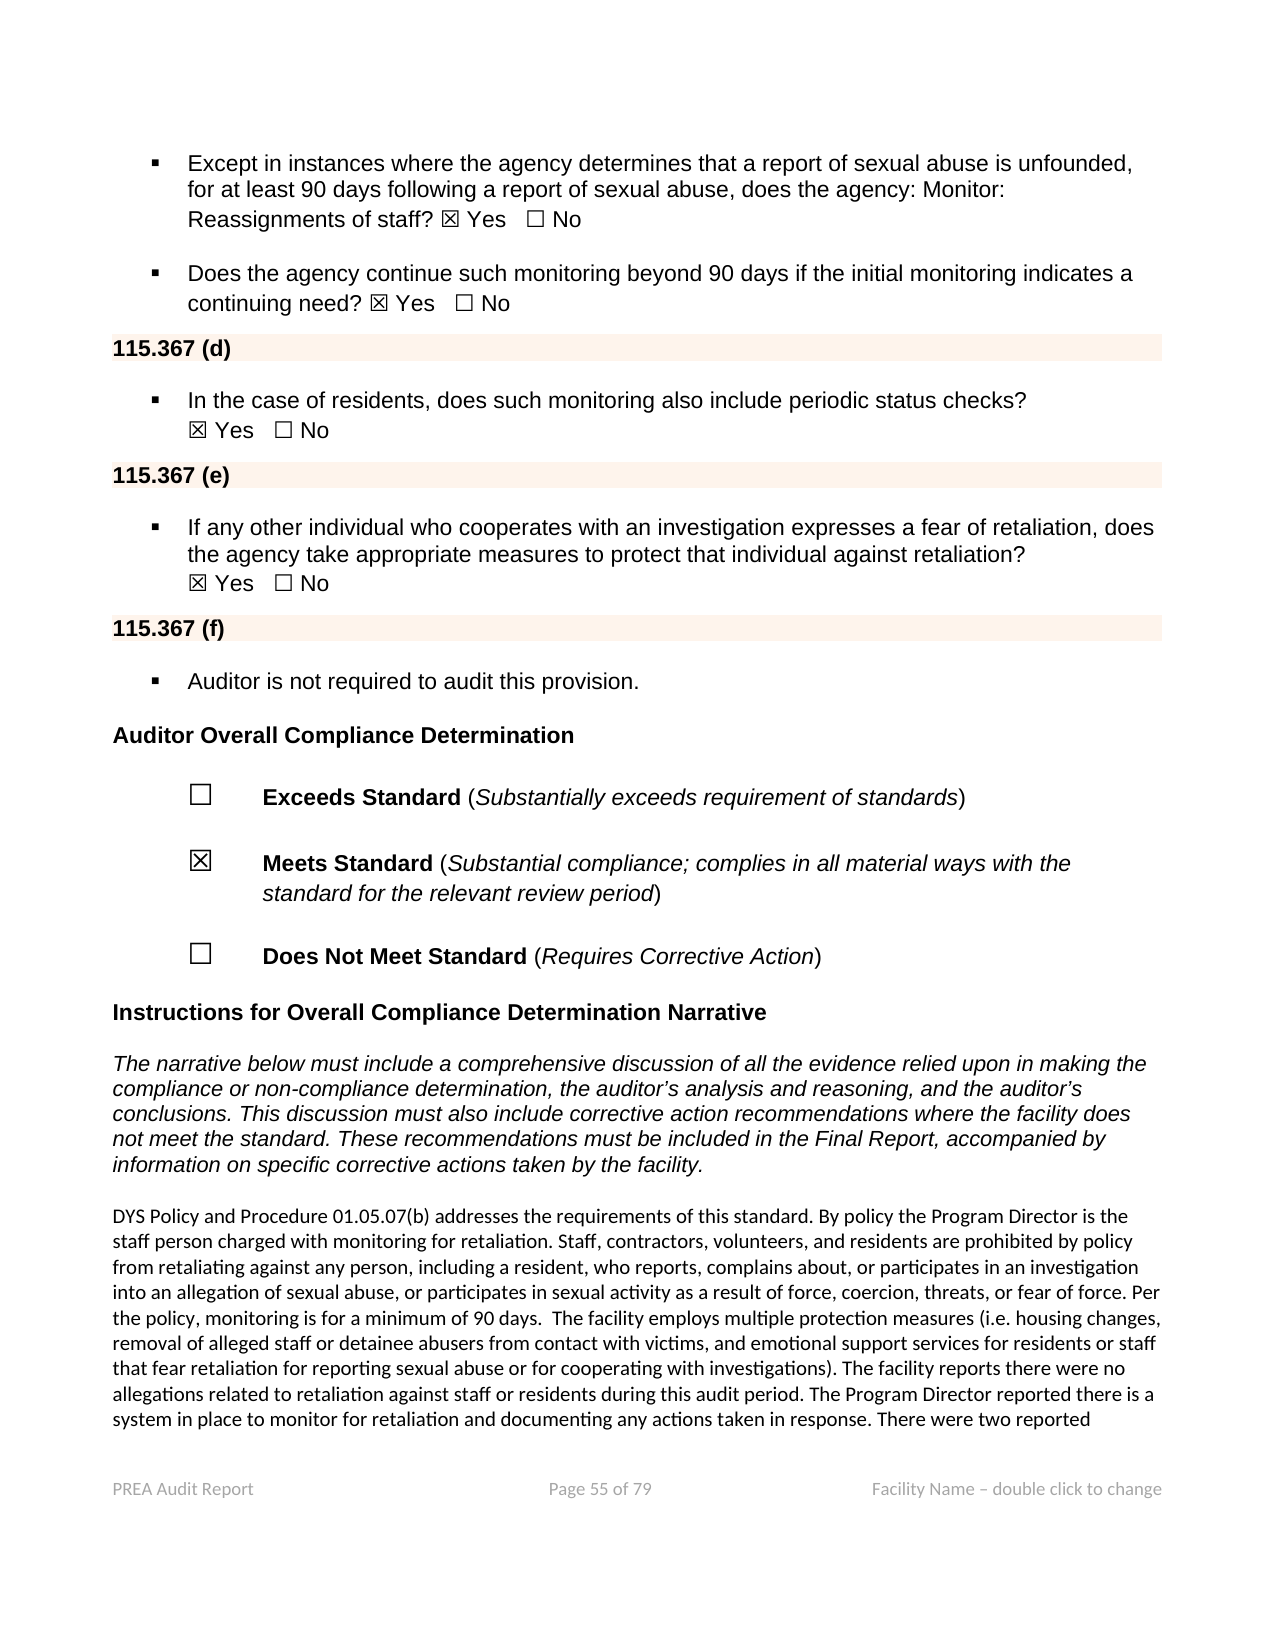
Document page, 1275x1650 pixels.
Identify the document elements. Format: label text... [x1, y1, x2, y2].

text Meets Standard (Substantial compliance; complies in all material ways with the standard for the relevant review period) [187, 841, 1162, 907]
list Auditor is not required to audit this provision. [150, 668, 1162, 694]
text The narrative below must include a comprehensive discussion of all the evidence relied upon in making the compliance or non-compliance determination, the auditor’s analysis and reasoning, and the auditor’s conclusions. This discussion must also include corrective action recommendations where the facility does not meet the standard. These recommendations must be included in the Final Report, accompanied by information on specific corrective actions taken by the facility. [112, 1051, 1162, 1177]
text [112, 1203, 1162, 1432]
text Instructions for Overall Compliance Determination Narrative [112, 999, 1162, 1026]
text Does Not Meet Standard (Requires Corrective Action) [187, 933, 1162, 973]
text 115.367 (e) [112, 462, 1162, 488]
text Auditor Overall Compliance Determination [112, 722, 1162, 748]
list Except in instances where the agency determines that a report of sexual abuse is unfounded, for at least 90 days following a report of sexual abuse, does the agency: Monitor: Reassignments of staff? Yes No [150, 150, 1162, 234]
text Exceeds Standard (Substantially exceeds requirement of standards) [187, 775, 1162, 814]
list If any other individual who cooperates with an investigation expresses a fear of retaliation, does the agency take appropriate measures to protect that individual against retaliation? Yes No [150, 514, 1162, 598]
list In the case of residents, does such monitoring also include periodic status checks? Yes No [150, 387, 1162, 445]
list Does the agency continue such monitoring beyond 90 days if the initial monitoring indicates a continuing need? Yes No [150, 260, 1162, 318]
text 115.367 (f) [112, 615, 1162, 641]
text 115.367 (d) [112, 334, 1162, 361]
